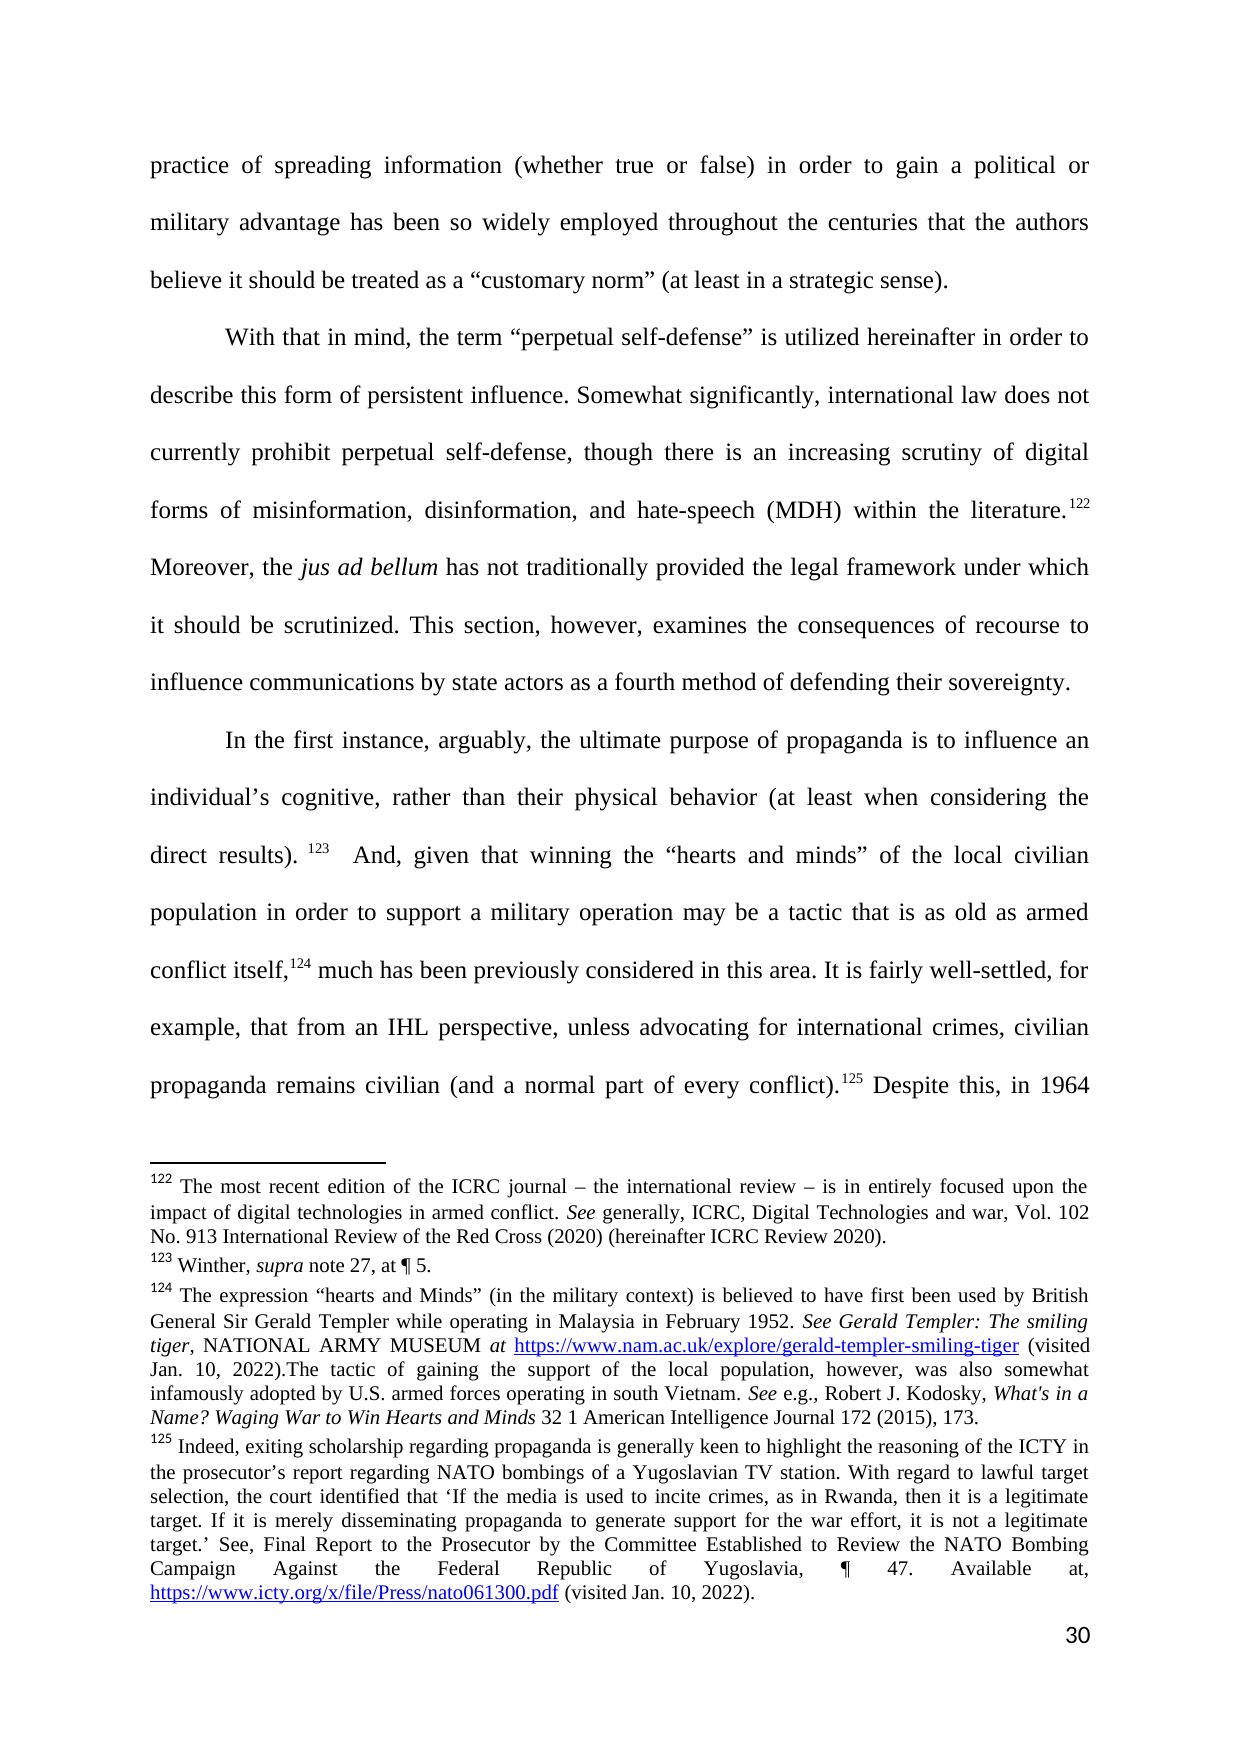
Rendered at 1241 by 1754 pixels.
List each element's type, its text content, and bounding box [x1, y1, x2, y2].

text In the first instance, arguably, the ultimate purpose of propaganda is to influence an individual’s cognitive, rather than their physical behavior (at least when considering the direct results). And, given that winning the “hearts and minds” of the local civilian population in order to support a military operation may be a tactic that is as old as armed conflict itself, much has been previously considered in this area. It is fairly well-settled, for example, that from an IHL perspective, unless advocating for international crimes, civilian propaganda remains civilian (and a normal part of every conflict).Despite this, in 1964 Arthur Larson somewhat prophetically noted that “propaganda is one of the most dangerous sources of international friction and war, and that there is every reason to believe that it will get much worse”. Part III very much confirms this Nostradamus—like caution becoming reality—and highlights the fact that more recently, influence comms are perpetually applied not only by civilian sources who generally escape the obligations imposed by international law, but also by specific military units who arguably should probably not. [150, 725, 1090, 1099]
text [150, 150, 1090, 294]
text With that in mind, the term “perpetual self-defense” is utilized hereinafter in order to describe this form of persistent influence. Somewhat significantly, international law does not currently prohibit perpetual self-defense, though there is an increasing scrutiny of digital forms of misinformation, disinformation, and hate-speech (MDH) within the literature. Moreover, the jus ad bellum has not traditionally provided the legal framework under which it should be scrutinized. This section, however, examines the consequences of recourse to influence communications by state actors as a fourth method of defending their sovereignty. [150, 322, 1090, 696]
